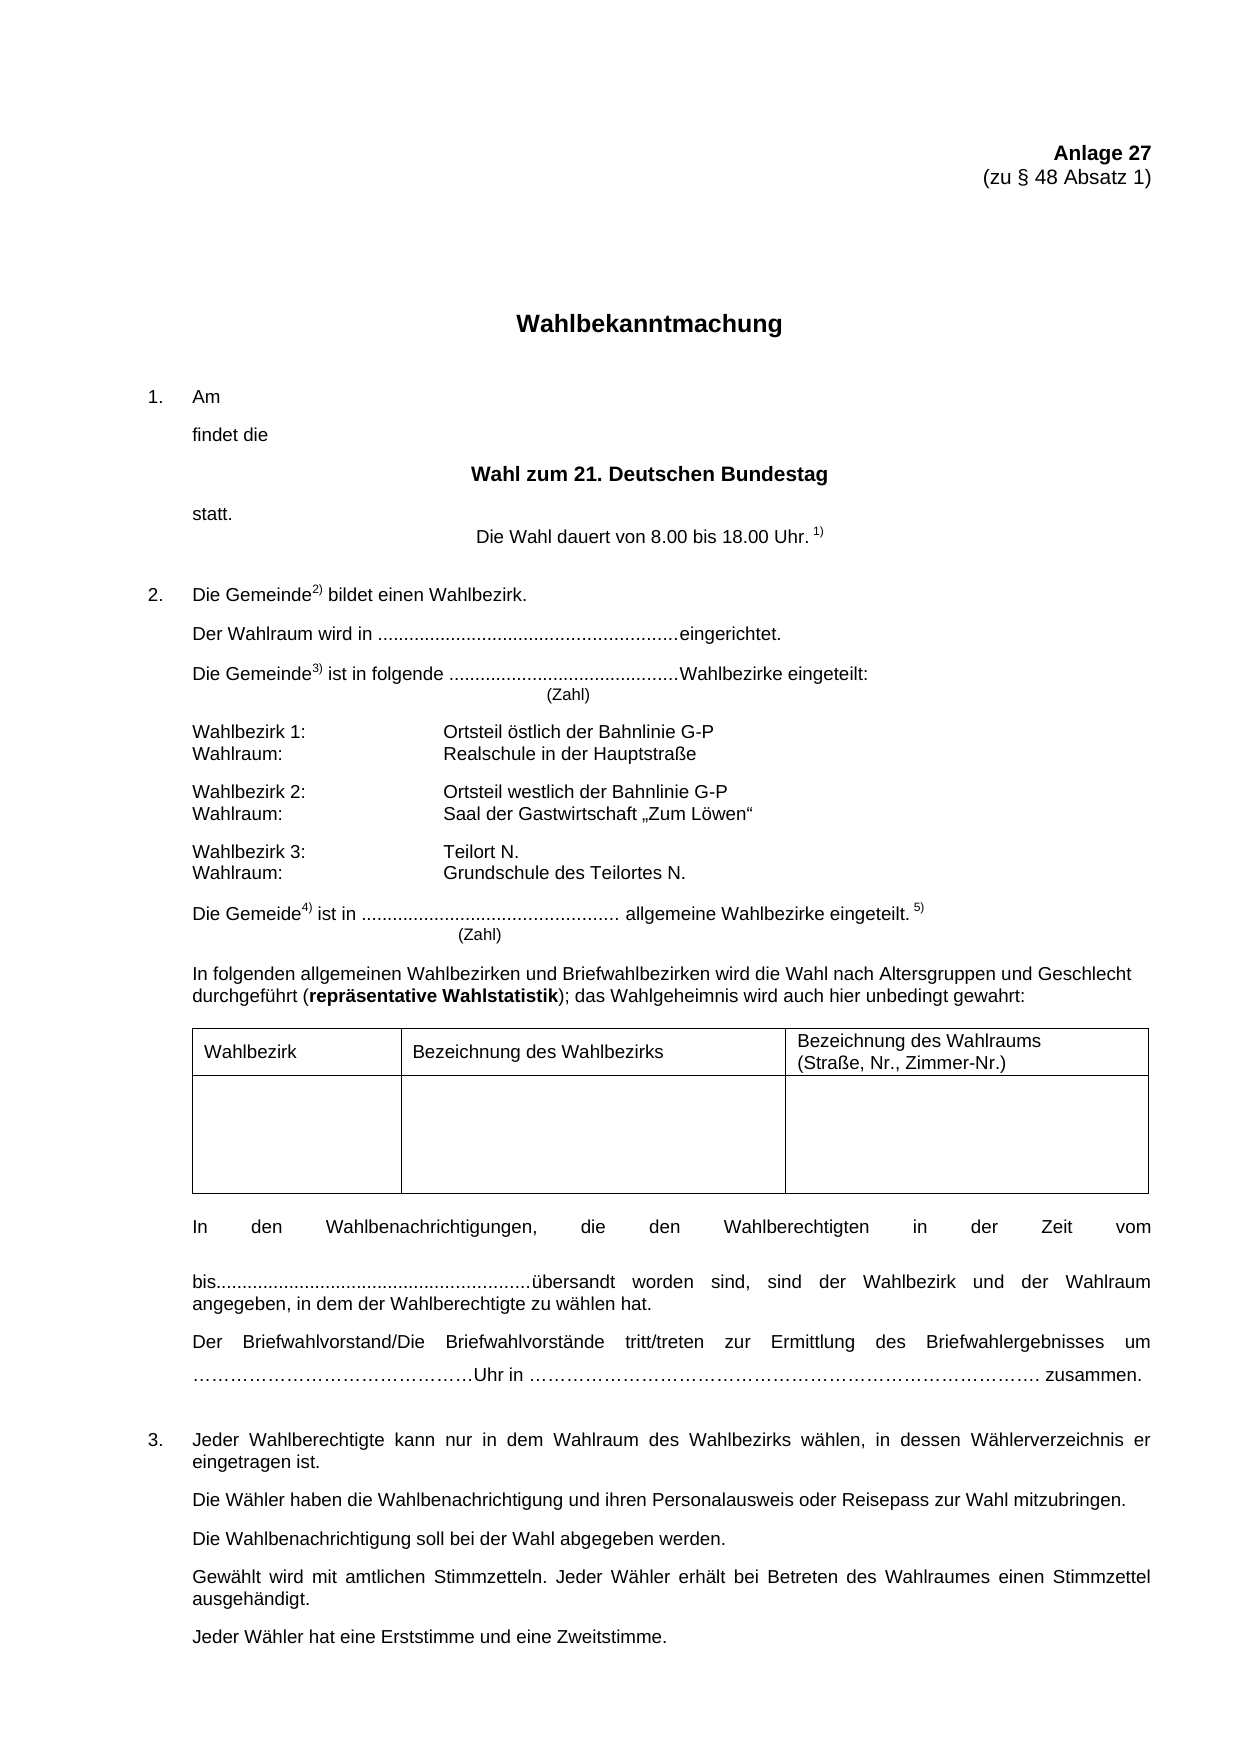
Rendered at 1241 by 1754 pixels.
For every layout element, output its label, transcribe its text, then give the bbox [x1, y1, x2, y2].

table_cell [786, 1076, 1148, 1193]
text Wahlbezirk 1: Ortsteil östlich der Bahnlinie G-P [148, 721, 1152, 742]
text Wahlbezirk 2: Ortsteil westlich der Bahnlinie G-P [148, 781, 1152, 802]
text Wahl zum 21. Deutschen Bundestag [148, 462, 1152, 486]
text Die Gemeide4) ist in allgemeine Wahlbezirke eingeteilt. 5) [148, 901, 1152, 924]
text statt. [148, 503, 1152, 524]
text bis übersandt worden sind, sind der Wahlbezirk und der Wahlraum angegeben, in dem der Wahlberechtigte zu wählen hat. [148, 1271, 1152, 1314]
table_header Wahlbezirk [193, 1029, 401, 1075]
table_cell [402, 1076, 785, 1193]
text Die Gemeinde3) ist in folgende Wahlbezirke eingeteilt: [148, 661, 1152, 685]
text Gewählt wird mit amtlichen Stimmzetteln. Jeder Wähler erhält bei Betreten des Wahlraumes einen Stimmzettel ausgehändigt. [148, 1566, 1152, 1609]
text Wahlbekanntmachung [148, 309, 1152, 337]
table_cell [193, 1076, 401, 1193]
text In folgenden allgemeinen Wahlbezirken und Briefwahlbezirken wird die Wahl nach Altersgruppen und Geschlecht durchgeführt (repräsentative Wahlstatistik); das Wahlgeheimnis wird auch hier unbedingt gewahrt: [148, 963, 1152, 1006]
text Der Briefwahlvorstand/Die Briefwahlvorstände tritt/treten zur Ermittlung des Briefwahlergebnisses um ………………………………………Uhr in ………………………………………………………………………. zusammen. [148, 1331, 1152, 1385]
text Wahlraum: Grundschule des Teilortes N. [148, 862, 1152, 884]
text Der Wahlraum wird in eingerichtet. [148, 623, 1152, 644]
table_header Bezeichnung des Wahlraums (Straße, Nr., Zimmer-Nr.) [786, 1029, 1148, 1075]
text (zu § 48 Absatz 1) [148, 165, 1152, 189]
text Die Wahl dauert von 8.00 bis 18.00 Uhr. 1) [148, 524, 1152, 548]
table_header Bezeichnung des Wahlbezirks [402, 1029, 785, 1075]
text Die Wahlbenachrichtigung soll bei der Wahl abgegeben werden. [148, 1527, 1152, 1549]
text Wahlbezirk 3: Teilort N. [148, 841, 1152, 862]
text Jeder Wähler hat eine Erststimme und eine Zweitstimme. [148, 1626, 1152, 1647]
text Anlage 27 [148, 141, 1152, 165]
text 1. Am [148, 385, 1152, 407]
text Wahlraum: Saal der Gastwirtschaft „Zum Löwen“ [148, 802, 1152, 824]
text (Zahl) [148, 924, 1152, 944]
text Die Wähler haben die Wahlbenachrichtigung und ihren Personalausweis oder Reisepass zur Wahl mitzubringen. [148, 1489, 1152, 1511]
text In den Wahlbenachrichtigungen, die den Wahlberechtigten in der Zeit vom [148, 1216, 1152, 1259]
text 2. Die Gemeinde2) bildet einen Wahlbezirk. [148, 582, 1152, 606]
text Wahlraum: Realschule in der Hauptstraße [148, 742, 1152, 764]
text findet die [148, 424, 1152, 445]
text (Zahl) [148, 685, 1152, 704]
text 3. Jeder Wahlberechtigte kann nur in dem Wahlraum des Wahlbezirks wählen, in dessen Wählerverzeichnis er eingetragen ist. [148, 1429, 1152, 1472]
